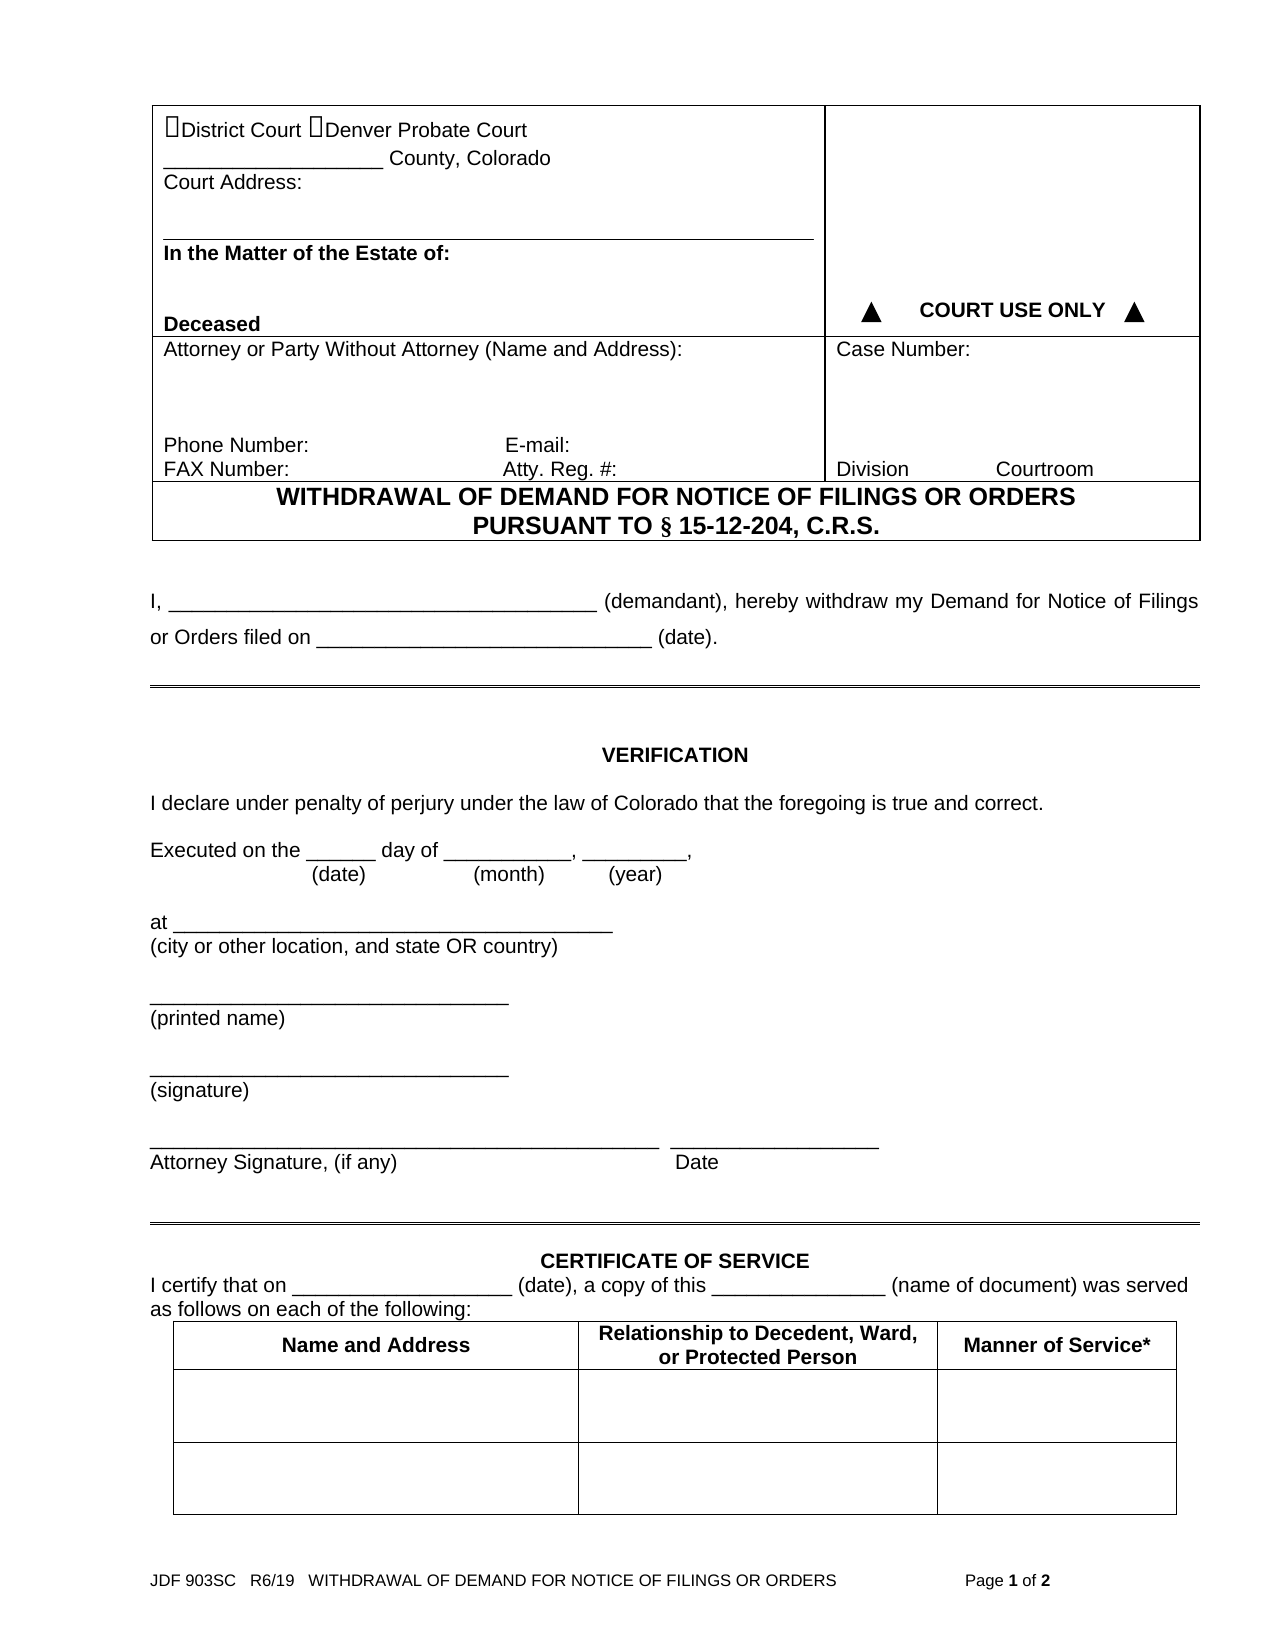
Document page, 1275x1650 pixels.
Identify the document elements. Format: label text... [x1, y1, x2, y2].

text _______________________________ [150, 1054, 1200, 1078]
table_cell [938, 1443, 1176, 1514]
table_cell [174, 1370, 578, 1441]
text ____________________________________________ __________________ [150, 1126, 1200, 1150]
text VERIFICATION [150, 742, 1200, 766]
text (signature) [150, 1078, 1200, 1102]
table_header District Court Denver Probate Court ___________________ County, Colorado Court Address: In the Matter of the Estate of: Deceased [153, 106, 824, 336]
text Attorney Signature, (if any) Date [150, 1150, 1200, 1174]
text I, _____________________________________ (demandant), hereby withdraw my Demand for Notice of Filings or Orders filed on _____________________________ (date). [150, 589, 1200, 648]
table_header Name and Address [174, 1322, 578, 1369]
table_header Manner of Service* [938, 1322, 1176, 1369]
table_cell Case Number: Division Courtroom [826, 337, 1199, 481]
table_cell WITHDRAWAL OF DEMAND FOR NOTICE OF FILINGS OR ORDERS PURSUANT TO § 15-12-204, C.R.S. [153, 482, 1199, 540]
text _______________________________ [150, 982, 1200, 1006]
table_cell [174, 1443, 578, 1514]
table_cell [579, 1370, 937, 1441]
table_header COURT USE ONLY [826, 106, 1199, 336]
table_header Relationship to Decedent, Ward, or Protected Person [579, 1322, 937, 1369]
text (printed name) [150, 1006, 1200, 1030]
table_cell [579, 1443, 937, 1514]
text at ______________________________________ [150, 910, 1200, 934]
text CERTIFICATE OF SERVICE [150, 1249, 1200, 1273]
text (city or other location, and state OR country) [150, 934, 1200, 958]
list I certify that on ___________________ (date), a copy of this _______________ (name of document) was served as follows on each of the following: [150, 1273, 1200, 1321]
table_cell Attorney or Party Without Attorney (Name and Address): Phone Number: E-mail: FAX Number: Atty. Reg. #: [153, 337, 824, 481]
text (date) (month) (year) [225, 862, 1200, 886]
text Executed on the ______ day of ___________, _________, [150, 838, 1200, 862]
text I declare under penalty of perjury under the law of Colorado that the foregoing is true and correct. [150, 790, 1200, 814]
table_cell [938, 1370, 1176, 1441]
